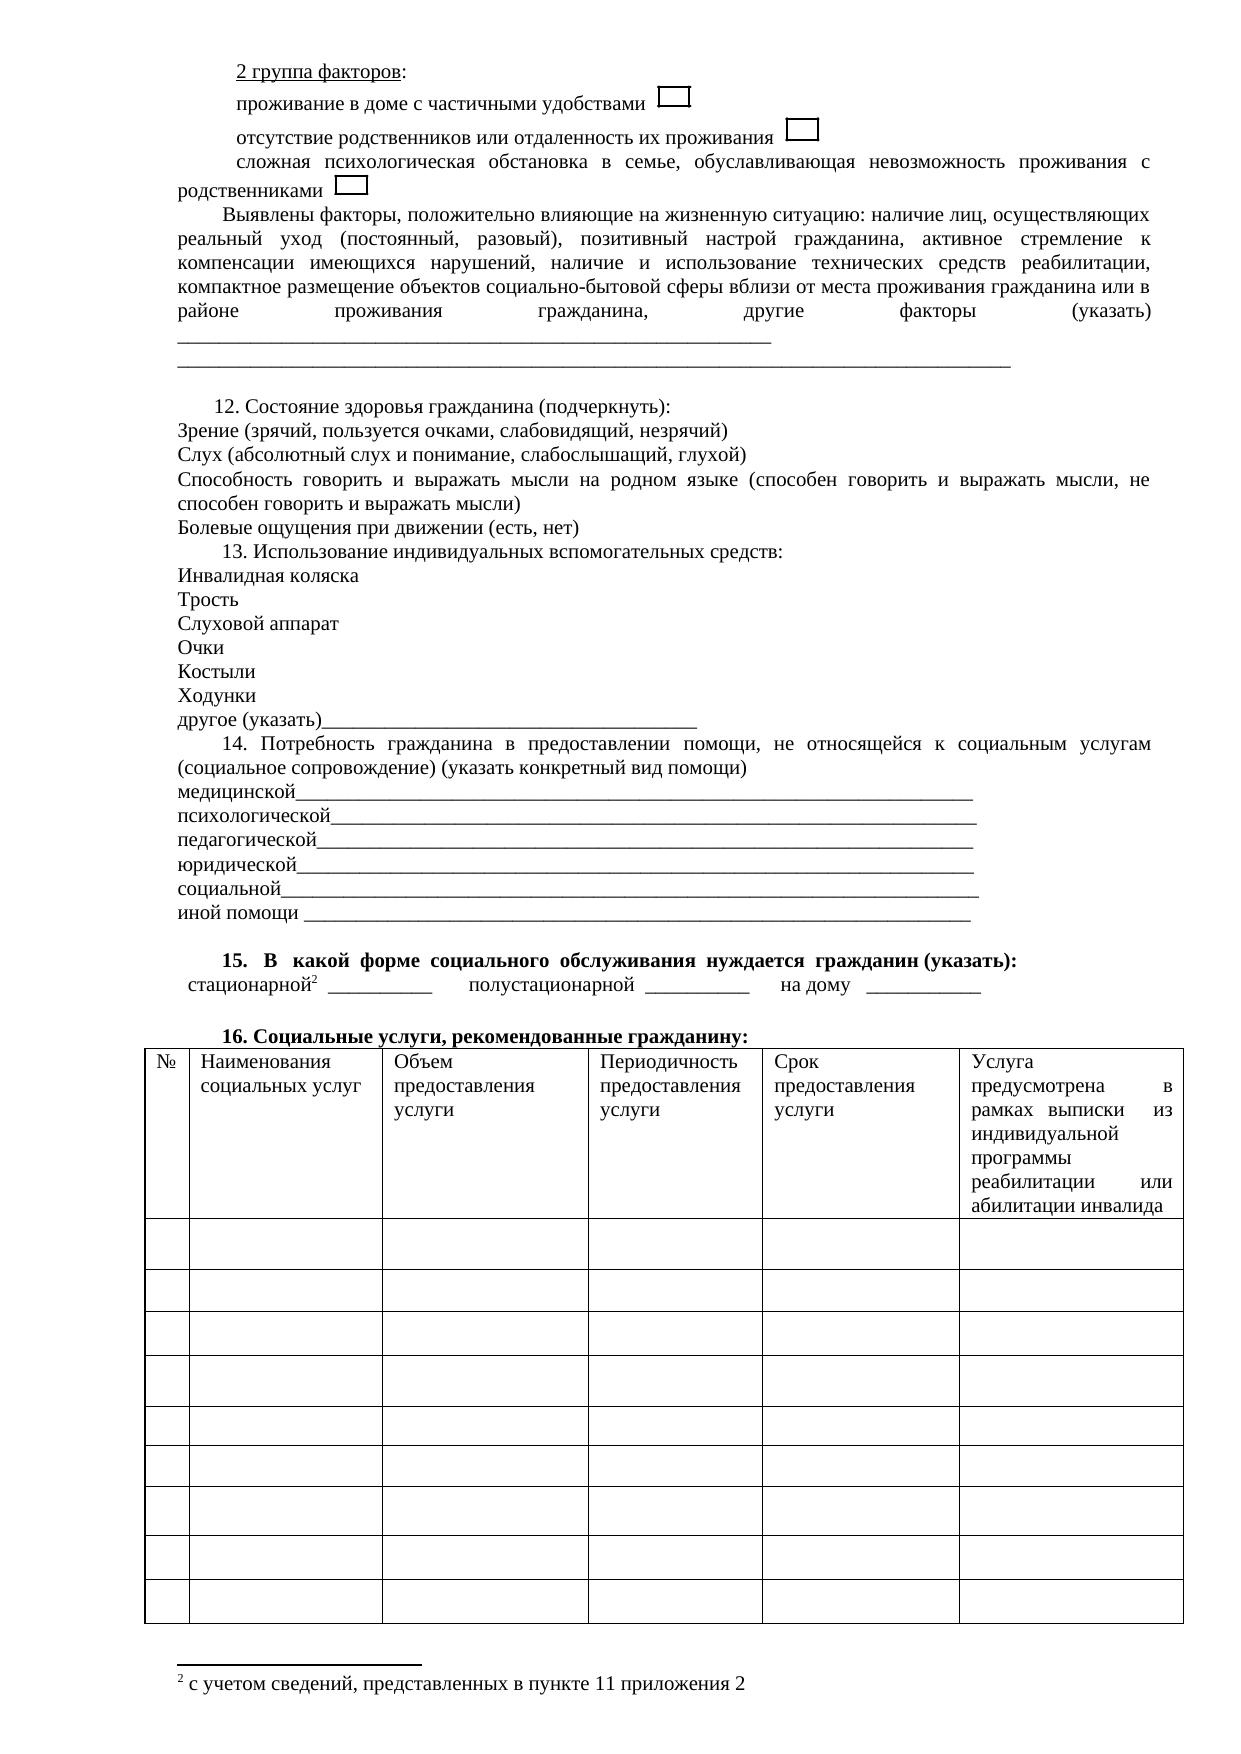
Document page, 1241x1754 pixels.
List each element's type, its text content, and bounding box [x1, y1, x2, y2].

table_cell [763, 1446, 959, 1486]
table_cell [960, 1270, 1183, 1311]
table_cell [190, 1487, 382, 1535]
table_cell [589, 1446, 762, 1486]
text 16. Социальные услуги, рекомендованные гражданину: [177, 1024, 1152, 1048]
table_cell [383, 1312, 588, 1354]
text социальной___________________________________________________________________ [177, 876, 1152, 899]
table_cell [763, 1580, 959, 1623]
table_cell [589, 1580, 762, 1623]
table_cell [960, 1536, 1183, 1579]
table_cell [190, 1580, 382, 1623]
table_cell [146, 1580, 189, 1623]
table_cell [190, 1536, 382, 1579]
table_cell [146, 1407, 189, 1444]
table_cell [763, 1219, 959, 1269]
text стационарной __________ полустационарной __________ на дому ___________ [177, 972, 1152, 996]
table_cell [146, 1219, 189, 1269]
table_cell [383, 1487, 588, 1535]
table_cell [190, 1312, 382, 1354]
text ________________________________________________________________________________ [177, 346, 1152, 370]
table_header Услуга предусмотрена в рамках выписки из индивидуальной программы реабилитации или абилитации инвалида [960, 1049, 1183, 1217]
text Способность говорить и выражать мысли на родном языке (способен говорить и выражать мысли, не способен говорить и выражать мысли) [177, 466, 1152, 514]
text отсутствие родственников или отдаленность их проживания [177, 115, 1152, 149]
text 15. В какой форме социального обслуживания нуждается гражданин (указать): [177, 948, 1152, 972]
text Ходунки [177, 683, 1152, 707]
table_cell [589, 1487, 762, 1535]
table_header Объем предоставления услуги [383, 1049, 588, 1217]
table_cell [146, 1536, 189, 1579]
table_cell [960, 1219, 1183, 1269]
text проживание в доме с частичными удобствами [177, 83, 1152, 115]
table_cell [190, 1270, 382, 1311]
table_cell [146, 1446, 189, 1486]
table_cell [763, 1536, 959, 1579]
text иной помощи ________________________________________________________________ [177, 899, 1152, 924]
table_cell [190, 1356, 382, 1406]
text Инвалидная коляска [177, 563, 1152, 587]
text 13. Использование индивидуальных вспомогательных средств: [177, 539, 1152, 563]
table_cell [763, 1270, 959, 1311]
table_cell [190, 1446, 382, 1486]
table_cell [146, 1270, 189, 1311]
table_cell [146, 1487, 189, 1535]
text Слуховой аппарат [177, 611, 1152, 635]
text другое (указать)____________________________________ [177, 707, 1152, 731]
table_cell [589, 1356, 762, 1406]
text Болевые ощущения при движении (есть, нет) [177, 514, 1152, 539]
table_cell [383, 1356, 588, 1406]
text сложная психологическая обстановка в семье, обуславливающая невозможность проживания с родственниками [177, 149, 1152, 202]
table_cell [763, 1312, 959, 1354]
table_cell [383, 1580, 588, 1623]
table_cell [589, 1219, 762, 1269]
table_header Срок предоставления услуги [763, 1049, 959, 1217]
text Зрение (зрячий, пользуется очками, слабовидящий, незрячий) [177, 418, 1152, 442]
table_cell [960, 1580, 1183, 1623]
table_cell [960, 1312, 1183, 1354]
text психологической______________________________________________________________ [177, 803, 1152, 827]
table_cell [960, 1446, 1183, 1486]
table_cell [190, 1407, 382, 1444]
table_cell [763, 1407, 959, 1444]
text 12. Состояние здоровья гражданина (подчеркнуть): [177, 394, 1152, 418]
text юридической_________________________________________________________________ [177, 851, 1152, 876]
text Слух (абсолютный слух и понимание, слабослышащий, глухой) [177, 442, 1152, 466]
text медицинской_________________________________________________________________ [177, 779, 1152, 803]
table_cell [960, 1407, 1183, 1444]
table_header Наименования социальных услуг [190, 1049, 382, 1217]
text Очки Костыли [177, 635, 1152, 683]
table_cell [589, 1407, 762, 1444]
table_cell [383, 1446, 588, 1486]
table_cell [589, 1536, 762, 1579]
table_cell [383, 1270, 588, 1311]
text педагогической_______________________________________________________________ [177, 827, 1152, 851]
table_cell [190, 1219, 382, 1269]
table_cell [146, 1312, 189, 1354]
table_header № [146, 1049, 189, 1217]
table_cell [960, 1487, 1183, 1535]
text 2 группа факторов: [177, 59, 1152, 83]
table_cell [589, 1270, 762, 1311]
table_cell [383, 1407, 588, 1444]
table_cell [383, 1536, 588, 1579]
table_cell [960, 1356, 1183, 1406]
text Трость [177, 587, 1152, 611]
table_cell [589, 1312, 762, 1354]
table_cell [763, 1487, 959, 1535]
text 14. Потребность гражданина в предоставлении помощи, не относящейся к социальным услугам (социальное сопровождение) (указать конкретный вид помощи) [177, 731, 1152, 779]
table_cell [383, 1219, 588, 1269]
table_cell [763, 1356, 959, 1406]
table_header Периодичность предоставления услуги [589, 1049, 762, 1217]
table_cell [146, 1356, 189, 1406]
text Выявлены факторы, положительно влияющие на жизненную ситуацию: наличие лиц, осуществляющих реальный уход (постоянный, разовый), позитивный настрой гражданина, активное стремление к компенсации имеющихся нарушений, наличие и использование технических средств реабилитации, компактное размещение объектов социально-бытовой сферы вблизи от места проживания гражданина или в районе проживания гражданина, другие факторы (указать) _________________________________________________________ [177, 202, 1152, 346]
